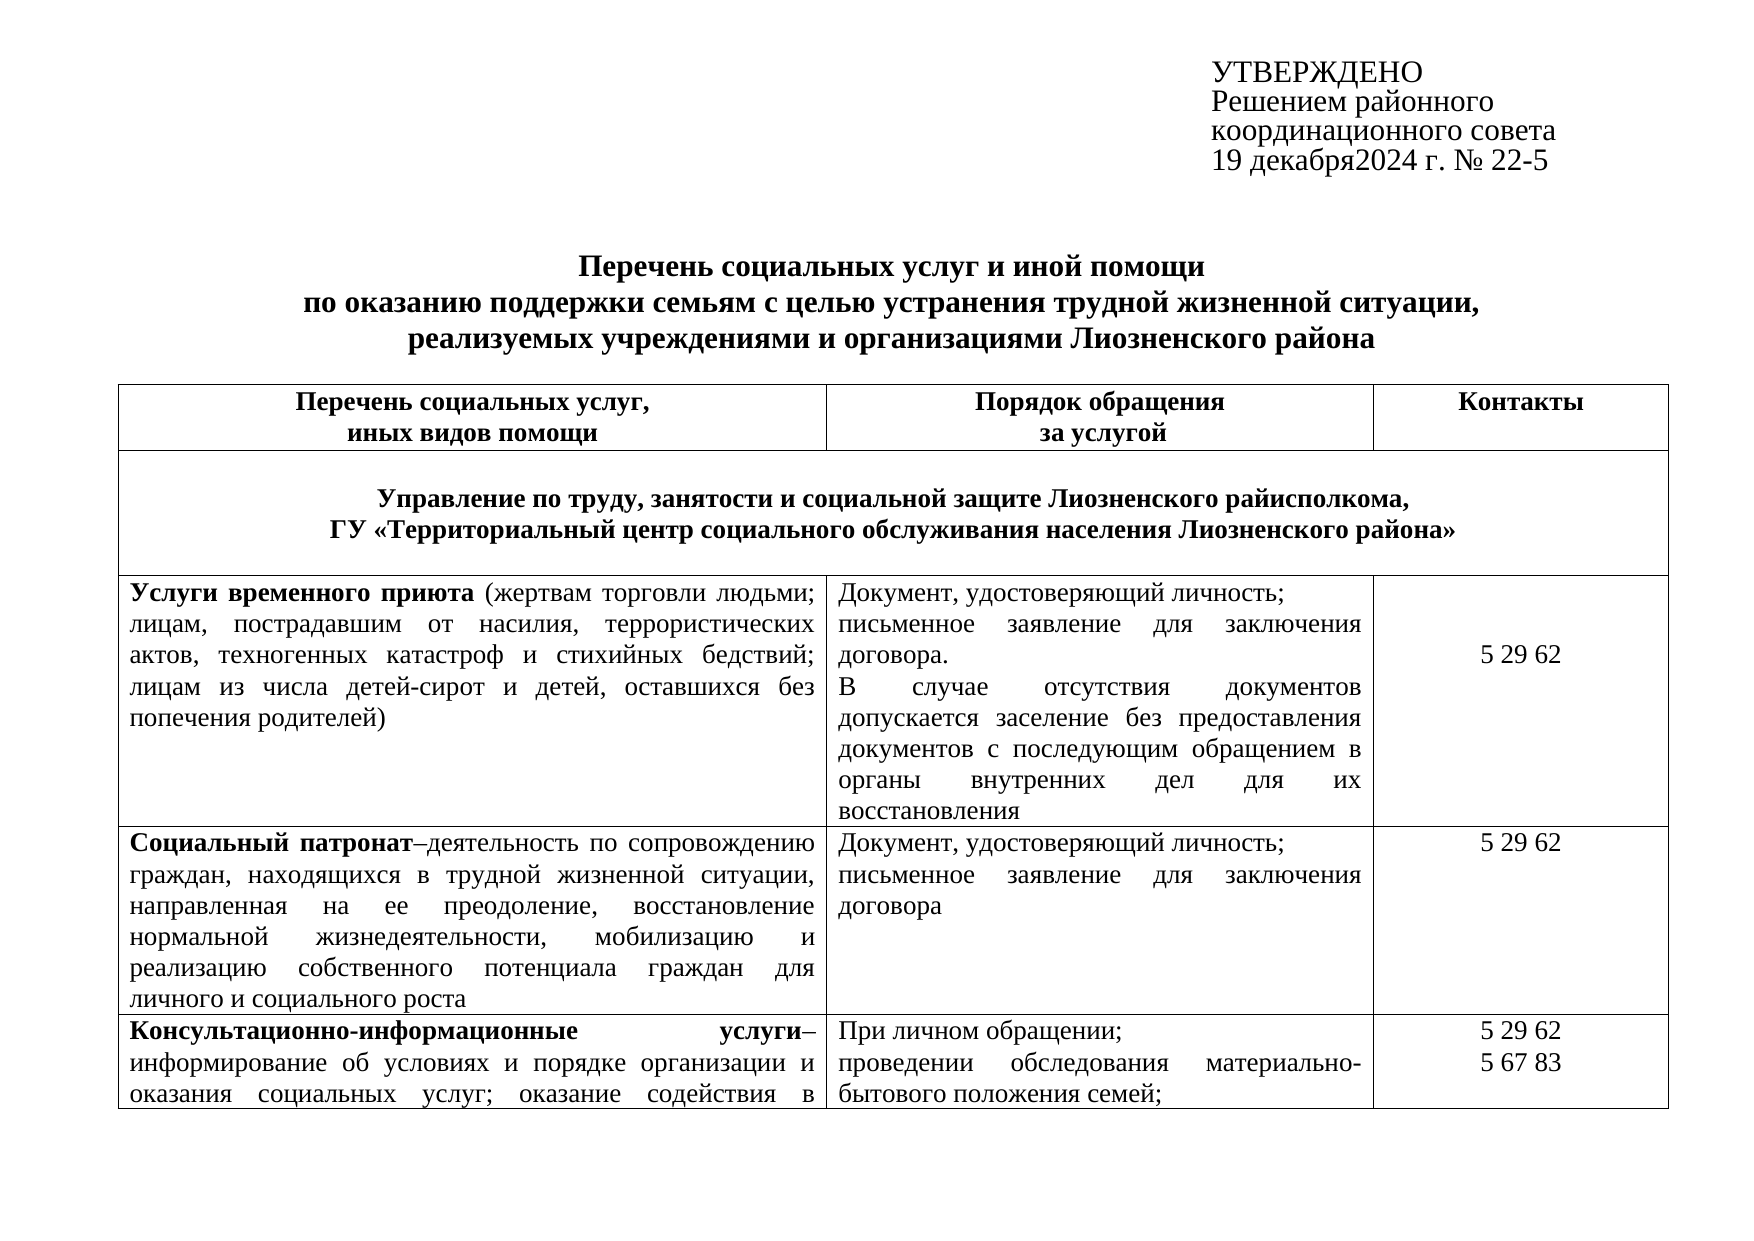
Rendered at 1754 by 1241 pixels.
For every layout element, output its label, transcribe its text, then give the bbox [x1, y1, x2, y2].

text УТВЕРЖДЕНО [1211, 59, 1659, 88]
text Перечень социальных услуг и иной помощи [118, 248, 1665, 283]
table_cell 5 29 62 [1374, 576, 1668, 826]
table_cell Управление по труду, занятости и социальной защите Лиозненского райисполкома, ГУ «Территориальный центр социального обслуживания населения Лиозненского района» [119, 451, 1668, 575]
table_cell 5 29 62 5 67 83 [1374, 1015, 1668, 1108]
text по оказанию поддержки семьям с целью устранения трудной жизненной ситуации, [118, 283, 1665, 319]
text 19 декабря2024 г. № 22-5 [1211, 147, 1659, 176]
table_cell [827, 1015, 1373, 1108]
table_header Порядок обращения за услугой [827, 385, 1373, 450]
text Решением районного координационного совета [1211, 88, 1659, 147]
table_cell Услуги временного приюта (жертвам торговли людьми; лицам, пострадавшим от насилия, террористических актов, техногенных катастроф и стихийных бедствий; лицам из числа детей-сирот и детей, оставшихся без попечения родителей) [119, 576, 826, 826]
table_cell Социальный патронат–деятельность по сопровождению граждан, находящихся в трудной жизненной ситуации, направленная на ее преодоление, восстановление нормальной жизнедеятельности, мобилизацию и реализацию собственного потенциала граждан для личного и социального роста [119, 827, 826, 1013]
text реализуемых учреждениями и организациями Лиозненского района [118, 319, 1665, 355]
table_header Перечень социальных услуг, иных видов помощи [119, 385, 826, 450]
table_cell Документ, удостоверяющий личность; письменное заявление для заключения договора [827, 827, 1373, 1013]
table_header Контакты [1374, 385, 1668, 450]
table_cell 5 29 62 [1374, 827, 1668, 1013]
table_cell Документ, удостоверяющий личность; письменное заявление для заключения договора. В случае отсутствия документов допускается заселение без предоставления документов с последующим обращением в органы внутренних дел для их восстановления [827, 576, 1373, 826]
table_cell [119, 1015, 826, 1108]
